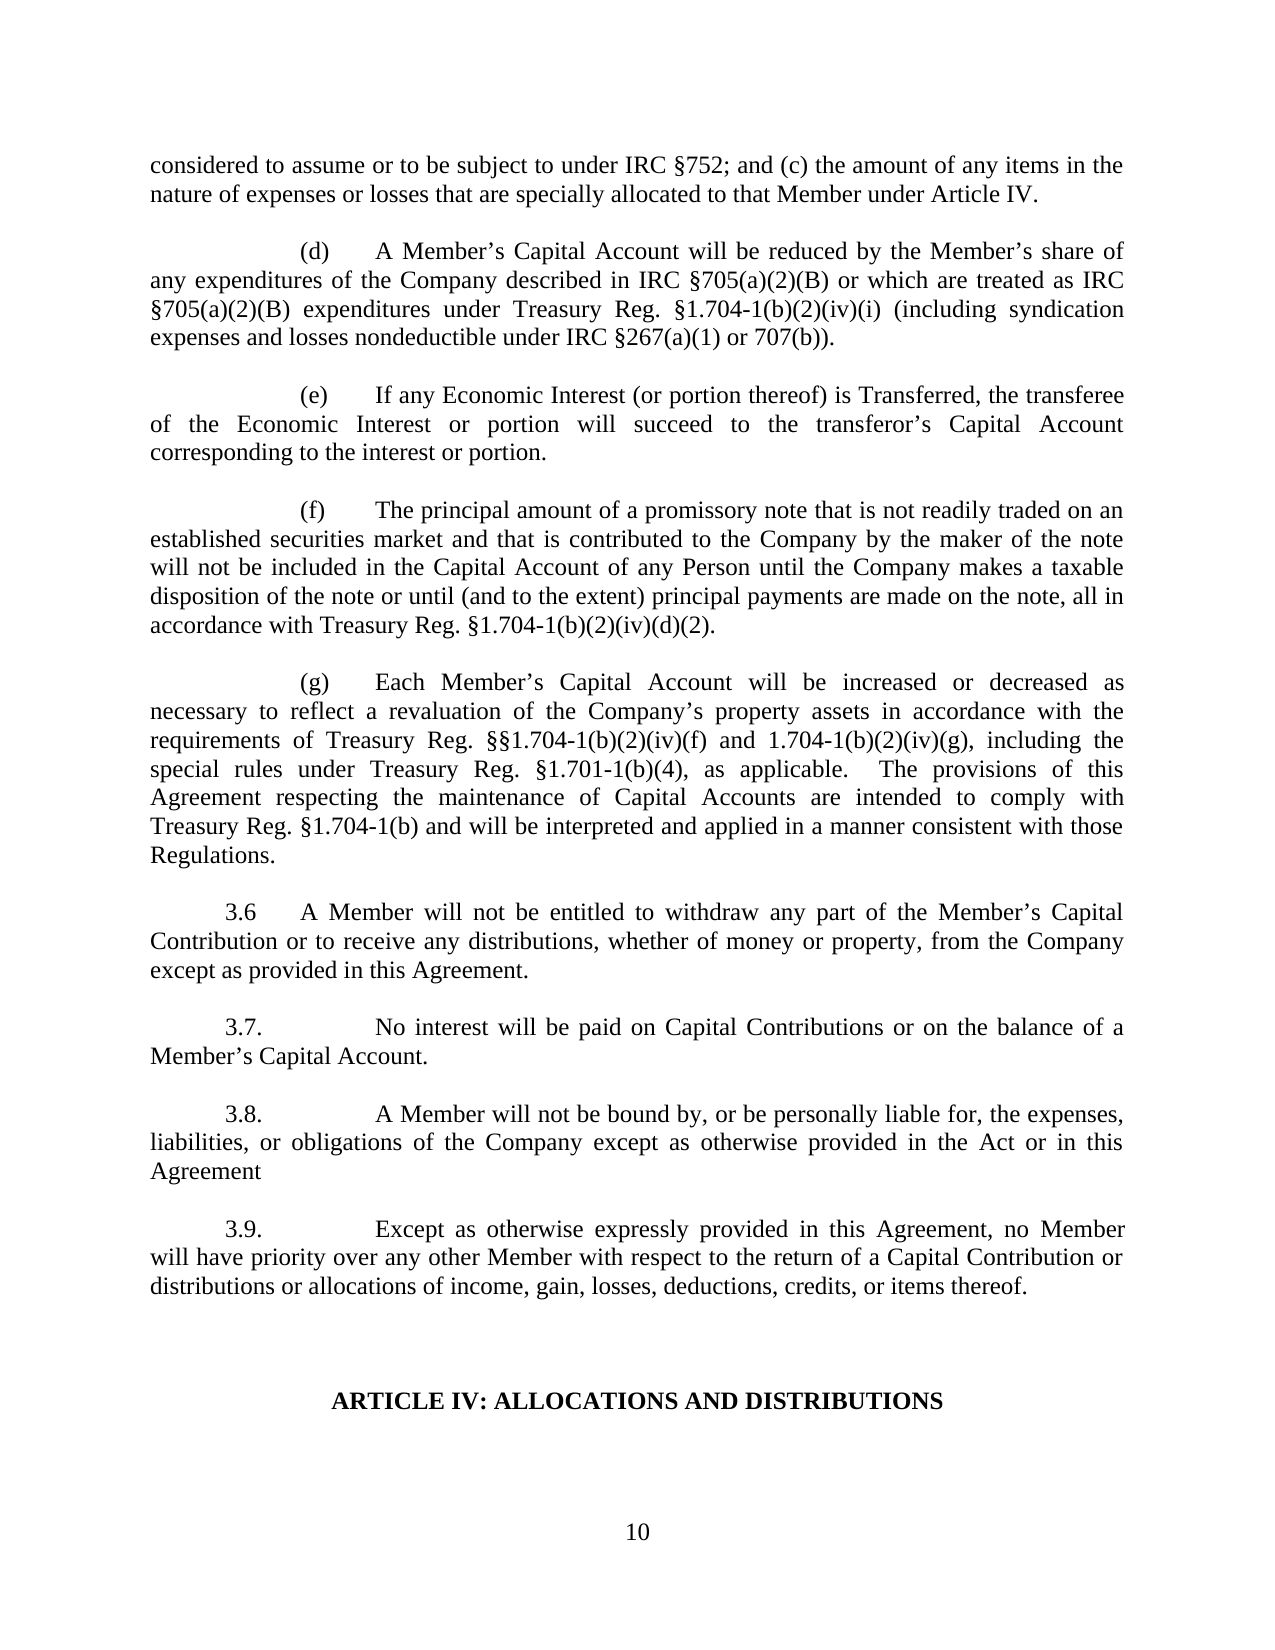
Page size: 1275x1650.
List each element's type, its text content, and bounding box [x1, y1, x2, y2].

text (f) The principal amount of a promissory note that is not readily traded on an established securities market and that is contributed to the Company by the maker of the note will not be included in the Capital Account of any Person until the Company makes a taxable disposition of the note or until (and to the extent) principal payments are made on the note, all in accordance with Treasury Reg. §1.704-1(b)(2)(iv)(d)(2). [150, 495, 1125, 639]
text (d) A Member’s Capital Account will be reduced by the Member’s share of any expenditures of the Company described in IRC §705(a)(2)(B) or which are treated as IRC §705(a)(2)(B) expenditures under Treasury Reg. §1.704-1(b)(2)(iv)(i) (including syndication expenses and losses nondeductible under IRC §267(a)(1) or 707(b)). [150, 236, 1125, 351]
text (e) If any Economic Interest (or portion thereof) is Transferred, the transferee of the Economic Interest or portion will succeed to the transferor’s Capital Account corresponding to the interest or portion. [150, 380, 1125, 466]
text 3.6 A Member will not be entitled to withdraw any part of the Member’s Capital Contribution or to receive any distributions, whether of money or property, from the Company except as provided in this Agreement. [150, 897, 1125, 984]
text (g) Each Member’s Capital Account will be increased or decreased as necessary to reflect a revaluation of the Company’s property assets in accordance with the requirements of Treasury Reg. §§1.704-1(b)(2)(iv)(f) and 1.704-1(b)(2)(iv)(g), including the special rules under Treasury Reg. §1.701-1(b)(4), as applicable. The provisions of this Agreement respecting the maintenance of Capital Accounts are intended to comply with Treasury Reg. §1.704-1(b) and will be interpreted and applied in a manner consistent with those Regulations. [150, 667, 1125, 869]
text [150, 150, 1125, 207]
text ARTICLE IV: ALLOCATIONS AND DISTRIBUTIONS [225, 1386, 1050, 1415]
list Except as otherwise expressly provided in this Agreement, no Member will have priority over any other Member with respect to the return of a Capital Contribution or distributions or allocations of income, gain, losses, deductions, credits, or items thereof. [150, 1214, 1125, 1300]
list A Member will not be bound by, or be personally liable for, the expenses, liabilities, or obligations of the Company except as otherwise provided in the Act or in this Agreement [150, 1099, 1125, 1185]
list No interest will be paid on Capital Contributions or on the balance of a Member’s Capital Account. [150, 1012, 1125, 1070]
